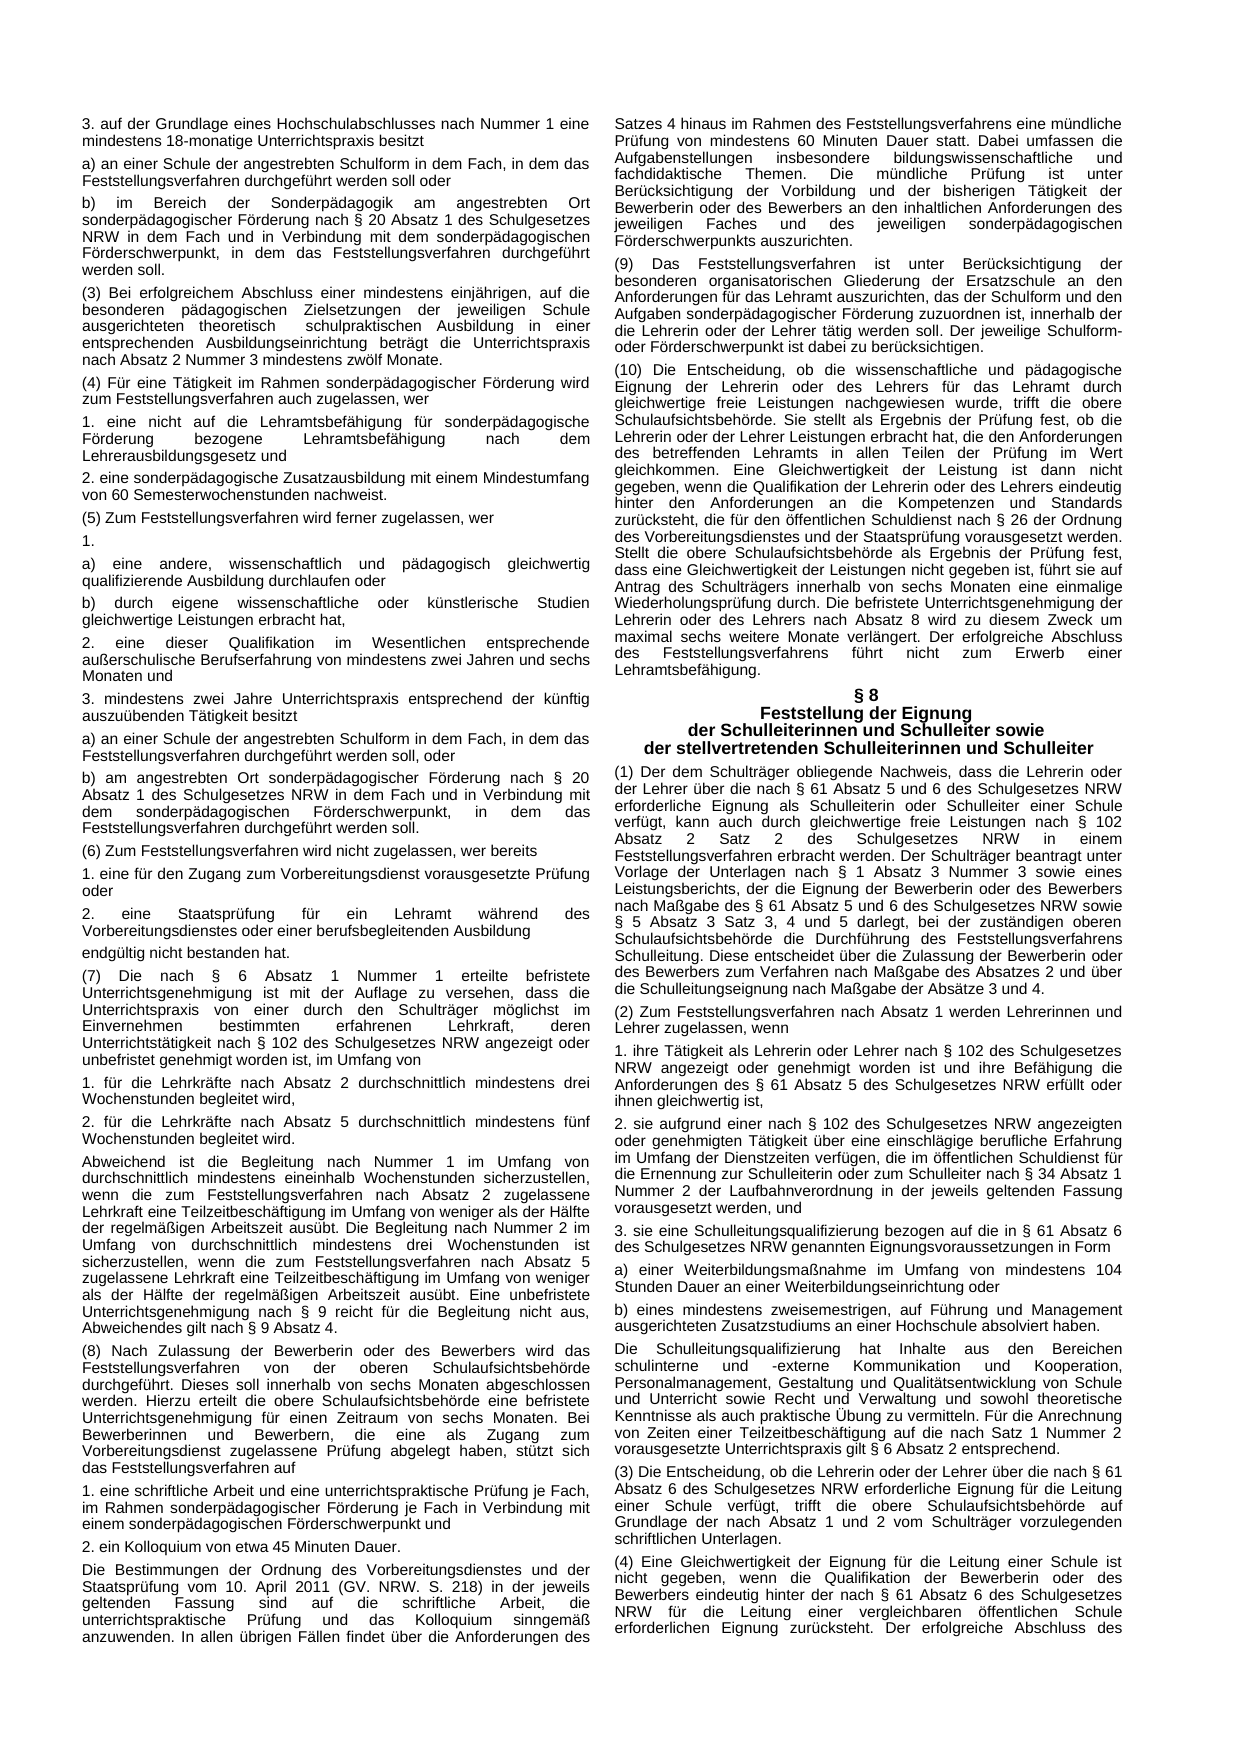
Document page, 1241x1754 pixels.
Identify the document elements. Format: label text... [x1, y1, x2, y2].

text (10) Die Entscheidung, ob die wissenschaftliche und pädagogische Eignung der Lehrerin oder des Lehrers für das Lehramt durch gleichwertige freie Leistungen nachgewiesen wurde, trifft die obere Schulaufsichtsbehörde. Sie stellt als Ergebnis der Prüfung fest, ob die Lehrerin oder der Lehrer Leistungen erbracht hat, die den Anforderungen des betreffenden Lehramts in allen Teilen der Prüfung im Wert gleichkommen. Eine Gleichwertigkeit der Leistung ist dann nicht gegeben, wenn die Qualifikation der Lehrerin oder des Lehrers eindeutig hinter den Anforderungen an die Kompetenzen und Standards zurücksteht, die für den öffentlichen Schuldienst nach § 26 der Ordnung des Vorbereitungsdienstes und der Staatsprüfung vorausgesetzt werden. Stellt die obere Schulaufsichtsbehörde als Ergebnis der Prüfung fest, dass eine Gleichwertigkeit der Leistungen nicht gegeben ist, führt sie auf Antrag des Schulträgers innerhalb von sechs Monaten eine einmalige Wiederholungsprüfung durch. Die befristete Unterrichtsgenehmigung der Lehrerin oder des Lehrers nach Absatz 8 wird zu diesem Zweck um maximal sechs weitere Monate verlängert. Der erfolgreiche Abschluss des Feststellungsverfahrens führt nicht zum Erwerb einer Lehramtsbefähigung. [614, 362, 1123, 679]
text a) eine andere, wissenschaftlich und pädagogisch gleichwertig qualifizierende Ausbildung durchlaufen oder [82, 556, 591, 589]
text b) eines mindestens zweisemestrigen, auf Führung und Management ausgerichteten Zusatzstudiums an einer Hochschule absolviert haben. [614, 1302, 1123, 1335]
text (3) Die Entscheidung, ob die Lehrerin oder der Lehrer über die nach § 61 Absatz 6 des Schulgesetzes NRW erforderliche Eignung für die Leitung einer Schule verfügt, trifft die obere Schulaufsichtsbehörde auf Grundlage der nach Absatz 1 und 2 vom Schulträger vorzulegenden schriftlichen Unterlagen. [614, 1464, 1123, 1548]
text 2. ein Kolloquium von etwa 45 Minuten Dauer. [82, 1539, 591, 1556]
text 1. ihre Tätigkeit als Lehrerin oder Lehrer nach § 102 des Schulgesetzes NRW angezeigt oder genehmigt worden ist und ihre Befähigung die Anforderungen des § 61 Absatz 5 des Schulgesetzes NRW erfüllt oder ihnen gleichwertig ist, [614, 1043, 1123, 1110]
text 2. sie aufgrund einer nach § 102 des Schulgesetzes NRW angezeigten oder genehmigten Tätigkeit über eine einschlägige berufliche Erfahrung im Umfang der Dienstzeiten verfügen, die im öffentlichen Schuldienst für die Ernennung zur Schulleiterin oder zum Schulleiter nach § 34 Absatz 1 Nummer 2 der Laufbahnverordnung in der jeweils geltenden Fassung vorausgesetzt werden, und [614, 1116, 1123, 1216]
text § 8 Feststellung der Eignung der Schulleiterinnen und Schulleiter sowie der stellvertretenden Schulleiterinnen und Schulleiter [614, 687, 1123, 758]
text 2. eine dieser Qualifikation im Wesentlichen entsprechende außerschulische Berufserfahrung von mindestens zwei Jahren und sechs Monaten und [82, 635, 591, 685]
text 2. eine Staatsprüfung für ein Lehramt während des Vorbereitungsdienstes oder einer berufsbegleitenden Ausbildung [82, 906, 591, 939]
text (8) Nach Zulassung der Bewerberin oder des Bewerbers wird das Feststellungsverfahren von der oberen Schulaufsichtsbehörde durchgeführt. Dieses soll innerhalb von sechs Monaten abgeschlossen werden. Hierzu erteilt die obere Schulaufsichtsbehörde eine befristete Unterrichtsgenehmigung für einen Zeitraum von sechs Monaten. Bei Bewerberinnen und Bewerbern, die eine als Zugang zum Vorbereitungsdienst zugelassene Prüfung abgelegt haben, stützt sich das Feststellungsverfahren auf [82, 1343, 591, 1477]
text 3. sie eine Schulleitungsqualifizierung bezogen auf die in § 61 Absatz 6 des Schulgesetzes NRW genannten Eignungsvoraussetzungen in Form [614, 1223, 1123, 1256]
text (2) Zum Feststellungsverfahren nach Absatz 1 werden Lehrerinnen und Lehrer zugelassen, wenn [614, 1004, 1123, 1037]
text b) im Bereich der Sonderpädagogik am angestrebten Ort sonderpädagogischer Förderung nach § 20 Absatz 1 des Schulgesetzes NRW in dem Fach und in Verbindung mit dem sonderpädagogischen Förderschwerpunkt, in dem das Feststellungsverfahren durchgeführt werden soll. [82, 196, 591, 279]
text Abweichend ist die Begleitung nach Nummer 1 im Umfang von durchschnittlich mindestens eineinhalb Wochenstunden sicherzustellen, wenn die zum Feststellungsverfahren nach Absatz 2 zugelassene Lehrkraft eine Teilzeitbeschäftigung im Umfang von weniger als der Hälfte der regelmäßigen Arbeitszeit ausübt. Die Begleitung nach Nummer 2 im Umfang von durchschnittlich mindestens drei Wochenstunden ist sicherzustellen, wenn die zum Feststellungsverfahren nach Absatz 5 zugelassene Lehrkraft eine Teilzeitbeschäftigung im Umfang von weniger als der Hälfte der regelmäßigen Arbeitszeit ausübt. Eine unbefristete Unterrichtsgenehmigung nach § 9 reicht für die Begleitung nicht aus, Abweichendes gilt nach § 9 Absatz 4. [82, 1154, 591, 1337]
text b) durch eigene wissenschaftliche oder künstlerische Studien gleichwertige Leistungen erbracht hat, [82, 596, 591, 629]
text 2. für die Lehrkräfte nach Absatz 5 durchschnittlich mindestens fünf Wochenstunden begleitet wird. [82, 1114, 591, 1148]
text b) am angestrebten Ort sonderpädagogischer Förderung nach § 20 Absatz 1 des Schulgesetzes NRW in dem Fach und in Verbindung mit dem sonderpädagogischen Förderschwerpunkt, in dem das Feststellungsverfahren durchgeführt werden soll. [82, 771, 591, 837]
text a) an einer Schule der angestrebten Schulform in dem Fach, in dem das Feststellungsverfahren durchgeführt werden soll oder [82, 156, 591, 189]
text Die Schulleitungsqualifizierung hat Inhalte aus den Bereichen schulinterne und -externe Kommunikation und Kooperation, Personalmanagement, Gestaltung und Qualitätsentwicklung von Schule und Unterricht sowie Recht und Verwaltung und sowohl theoretische Kenntnisse als auch praktische Übung zu vermitteln. Für die Anrechnung von Zeiten einer Teilzeitbeschäftigung auf die nach Satz 1 Nummer 2 vorausgesetzte Unterrichtspraxis gilt § 6 Absatz 2 entsprechend. [614, 1341, 1123, 1458]
text (7) Die nach § 6 Absatz 1 Nummer 1 erteilte befristete Unterrichtsgenehmigung ist mit der Auflage zu versehen, dass die Unterrichtspraxis von einer durch den Schulträger möglichst im Einvernehmen bestimmten erfahrenen Lehrkraft, deren Unterrichtstätigkeit nach § 102 des Schulgesetzes NRW angezeigt oder unbefristet genehmigt worden ist, im Umfang von [82, 968, 591, 1068]
text 1. für die Lehrkräfte nach Absatz 2 durchschnittlich mindestens drei Wochenstunden begleitet wird, [82, 1075, 591, 1108]
text a) einer Weiterbildungsmaßnahme im Umfang von mindestens 104 Stunden Dauer an einer Weiterbildungseinrichtung oder [614, 1262, 1123, 1296]
text (9) Das Feststellungsverfahren ist unter Berücksichtigung der besonderen organisatorischen Gliederung der Ersatzschule an den Anforderungen für das Lehramt auszurichten, das der Schulform und den Aufgaben sonderpädagogischer Förderung zuzuordnen ist, innerhalb der die Lehrerin oder der Lehrer tätig werden soll. Der jeweilige Schulform- oder Förderschwerpunkt ist dabei zu berücksichtigen. [614, 256, 1123, 356]
text (5) Zum Feststellungsverfahren wird ferner zugelassen, wer [82, 510, 591, 527]
text Die Bestimmungen der Ordnung des Vorbereitungsdienstes und der Staatsprüfung vom 10. April 2011 (GV. NRW. S. 218) in der jeweils geltenden Fassung sind auf die schriftliche Arbeit, die unterrichtspraktische Prüfung und das Kolloquium sinngemäß anzuwenden. In allen übrigen Fällen findet über die Anforderungen des Satzes 4 hinaus im Rahmen des Feststellungsverfahrens eine mündliche Prüfung von mindestens 60 Minuten Dauer statt. Dabei umfassen die Aufgabenstellungen insbesondere bildungswissenschaftliche und fachdidaktische Themen. Die mündliche Prüfung ist unter Berücksichtigung der Vorbildung und der bisherigen Tätigkeit der Bewerberin oder des Bewerbers an den inhaltlichen Anforderungen des jeweiligen Faches und des jeweiligen sonderpädagogischen Förderschwerpunkts auszurichten. [614, 116, 1123, 250]
text 2. eine sonderpädagogische Zusatzausbildung mit einem Mindestumfang von 60 Semesterwochenstunden nachweist. [82, 471, 591, 504]
text (1) Der dem Schulträger obliegende Nachweis, dass die Lehrerin oder der Lehrer über die nach § 61 Absatz 5 und 6 des Schulgesetzes NRW erforderliche Eignung als Schulleiterin oder Schulleiter einer Schule verfügt, kann auch durch gleichwertige freie Leistungen nach § 102 Absatz 2 Satz 2 des Schulgesetzes NRW in einem Feststellungsverfahren erbracht werden. Der Schulträger beantragt unter Vorlage der Unterlagen nach § 1 Absatz 3 Nummer 3 sowie eines Leistungsberichts, der die Eignung der Bewerberin oder des Bewerbers nach Maßgabe des § 61 Absatz 5 und 6 des Schulgesetzes NRW sowie § 5 Absatz 3 Satz 3, 4 und 5 darlegt, bei der zuständigen oberen Schulaufsichtsbehörde die Durchführung des Feststellungsverfahrens Schulleitung. Diese entscheidet über die Zulassung der Bewerberin oder des Bewerbers zum Verfahren nach Maßgabe des Absatzes 2 und über die Schulleitungseignung nach Maßgabe der Absätze 3 und 4. [614, 764, 1123, 998]
text 1. [82, 533, 591, 550]
text 1. eine schriftliche Arbeit und eine unterrichtspraktische Prüfung je Fach, im Rahmen sonderpädagogischer Förderung je Fach in Verbindung mit einem sonderpädagogischen Förderschwerpunkt und [82, 1483, 591, 1533]
text (6) Zum Feststellungsverfahren wird nicht zugelassen, wer bereits [82, 843, 591, 860]
text endgültig nicht bestanden hat. [82, 946, 591, 962]
text 1. eine nicht auf die Lehramtsbefähigung für sonderpädagogische Förderung bezogene Lehramtsbefähigung nach dem Lehrerausbildungsgesetz und [82, 414, 591, 464]
text (4) Für eine Tätigkeit im Rahmen sonderpädagogischer Förderung wird zum Feststellungsverfahren auch zugelassen, wer [82, 375, 591, 408]
text 3. auf der Grundlage eines Hochschulabschlusses nach Nummer 1 eine mindestens 18-monatige Unterrichtspraxis besitzt [82, 116, 591, 150]
text (3) Bei erfolgreichem Abschluss einer mindestens einjährigen, auf die besonderen pädagogischen Zielsetzungen der jeweiligen Schule ausgerichteten theoretisch schulpraktischen Ausbildung in einer entsprechenden Ausbildungseinrichtung beträgt die Unterrichtspraxis nach Absatz 2 Nummer 3 mindestens zwölf Monate. [82, 285, 591, 368]
text 1. eine für den Zugang zum Vorbereitungsdienst vorausgesetzte Prüfung oder [82, 866, 591, 900]
text a) an einer Schule der angestrebten Schulform in dem Fach, in dem das Feststellungsverfahren durchgeführt werden soll, oder [82, 731, 591, 764]
text 3. mindestens zwei Jahre Unterrichtspraxis entsprechend der künftig auszuübenden Tätigkeit besitzt [82, 691, 591, 725]
